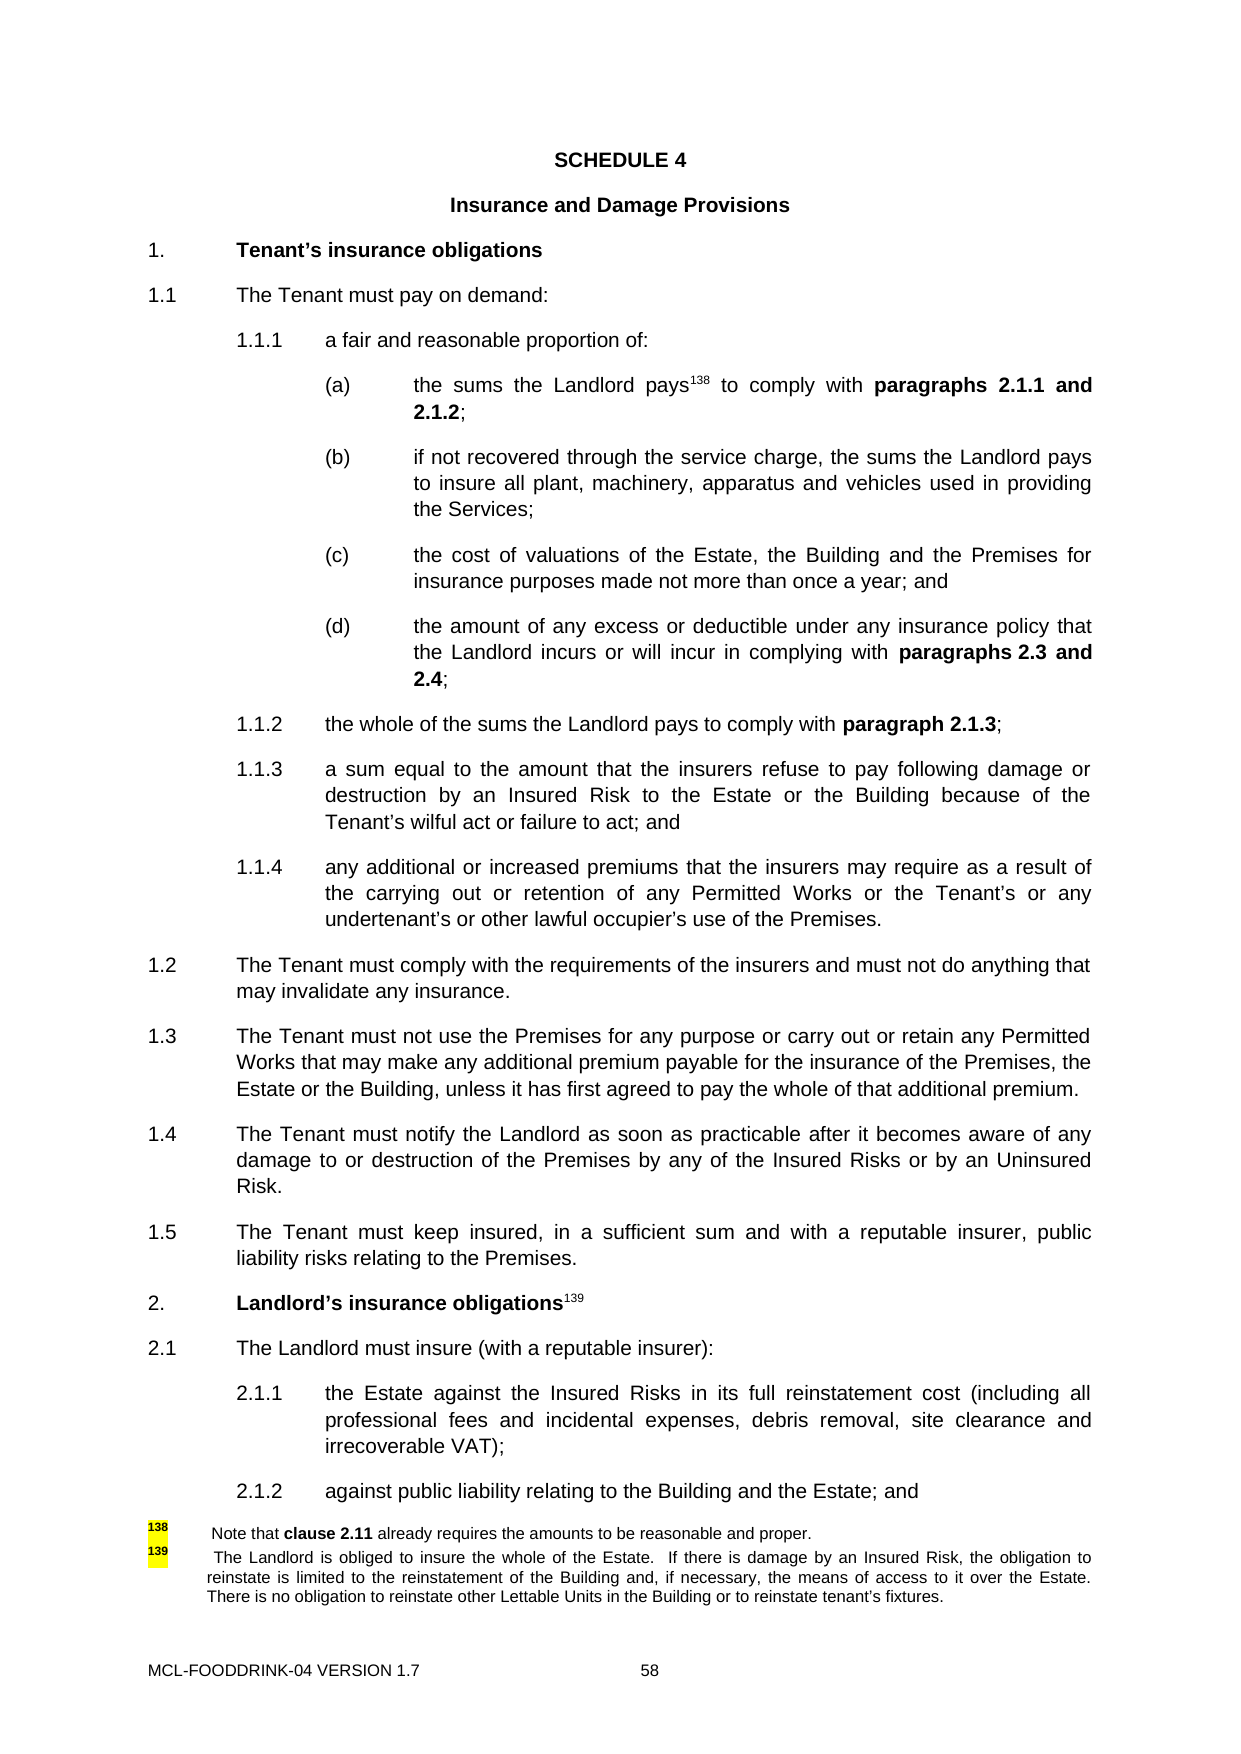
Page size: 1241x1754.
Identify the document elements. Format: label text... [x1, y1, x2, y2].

text if not recovered through the service charge, the sums the Landlord pays to insure all plant, machinery, apparatus and vehicles used in providing the Services; [325, 444, 1093, 521]
text Tenant’s insurance obligations [148, 238, 1093, 262]
text The Tenant must comply with the requirements of the insurers and must not do anything that may invalidate any insurance. [148, 952, 1093, 1003]
text any additional or increased premiums that the insurers may require as a result of the carrying out or retention of any Permitted Works or the Tenant’s or any undertenant’s or other lawful occupier’s use of the Premises. [236, 854, 1093, 931]
text the Estate against the Insured Risks in its full reinstatement cost (including all professional fees and incidental expenses, debris removal, site clearance and irrecoverable VAT); [236, 1381, 1093, 1458]
text Landlord’s insurance obligations [148, 1291, 1093, 1315]
text against public liability relating to the Building and the Estate; and [236, 1479, 1093, 1503]
text the amount of any excess or deductible under any insurance policy that the Landlord incurs or will incur in complying with paragraphs 2.3 and 2.4; [325, 614, 1093, 691]
text The Tenant must not use the Premises for any purpose or carry out or retain any Permitted Works that may make any additional premium payable for the insurance of the Premises, the Estate or the Building, unless it has first agreed to pay the whole of that additional premium. [148, 1024, 1093, 1101]
text The Landlord must insure (with a reputable insurer): [148, 1336, 1093, 1360]
text the cost of valuations of the Estate, the Building and the Premises for insurance purposes made not more than once a year; and [325, 542, 1093, 593]
text The Tenant must pay on demand: [148, 283, 1093, 307]
text a sum equal to the amount that the insurers refuse to pay following damage or destruction by an Insured Risk to the Estate or the Building because of the Tenant’s wilful act or failure to act; and [236, 757, 1093, 833]
subtitle Insurance and Damage Provisions [148, 193, 1093, 217]
text a fair and reasonable proportion of: [236, 328, 1093, 352]
text the sums the Landlord pays to comply with paragraphs 2.1.1 and 2.1.2; [325, 373, 1093, 423]
text The Tenant must keep insured, in a sufficient sum and with a reputable insurer, public liability risks relating to the Premises. [148, 1219, 1093, 1270]
text The Tenant must notify the Landlord as soon as practicable after it becomes aware of any damage to or destruction of the Premises by any of the Insured Risks or by an Uninsured Risk. [148, 1122, 1093, 1198]
text the whole of the sums the Landlord pays to comply with paragraph 2.1.3; [236, 712, 1093, 736]
